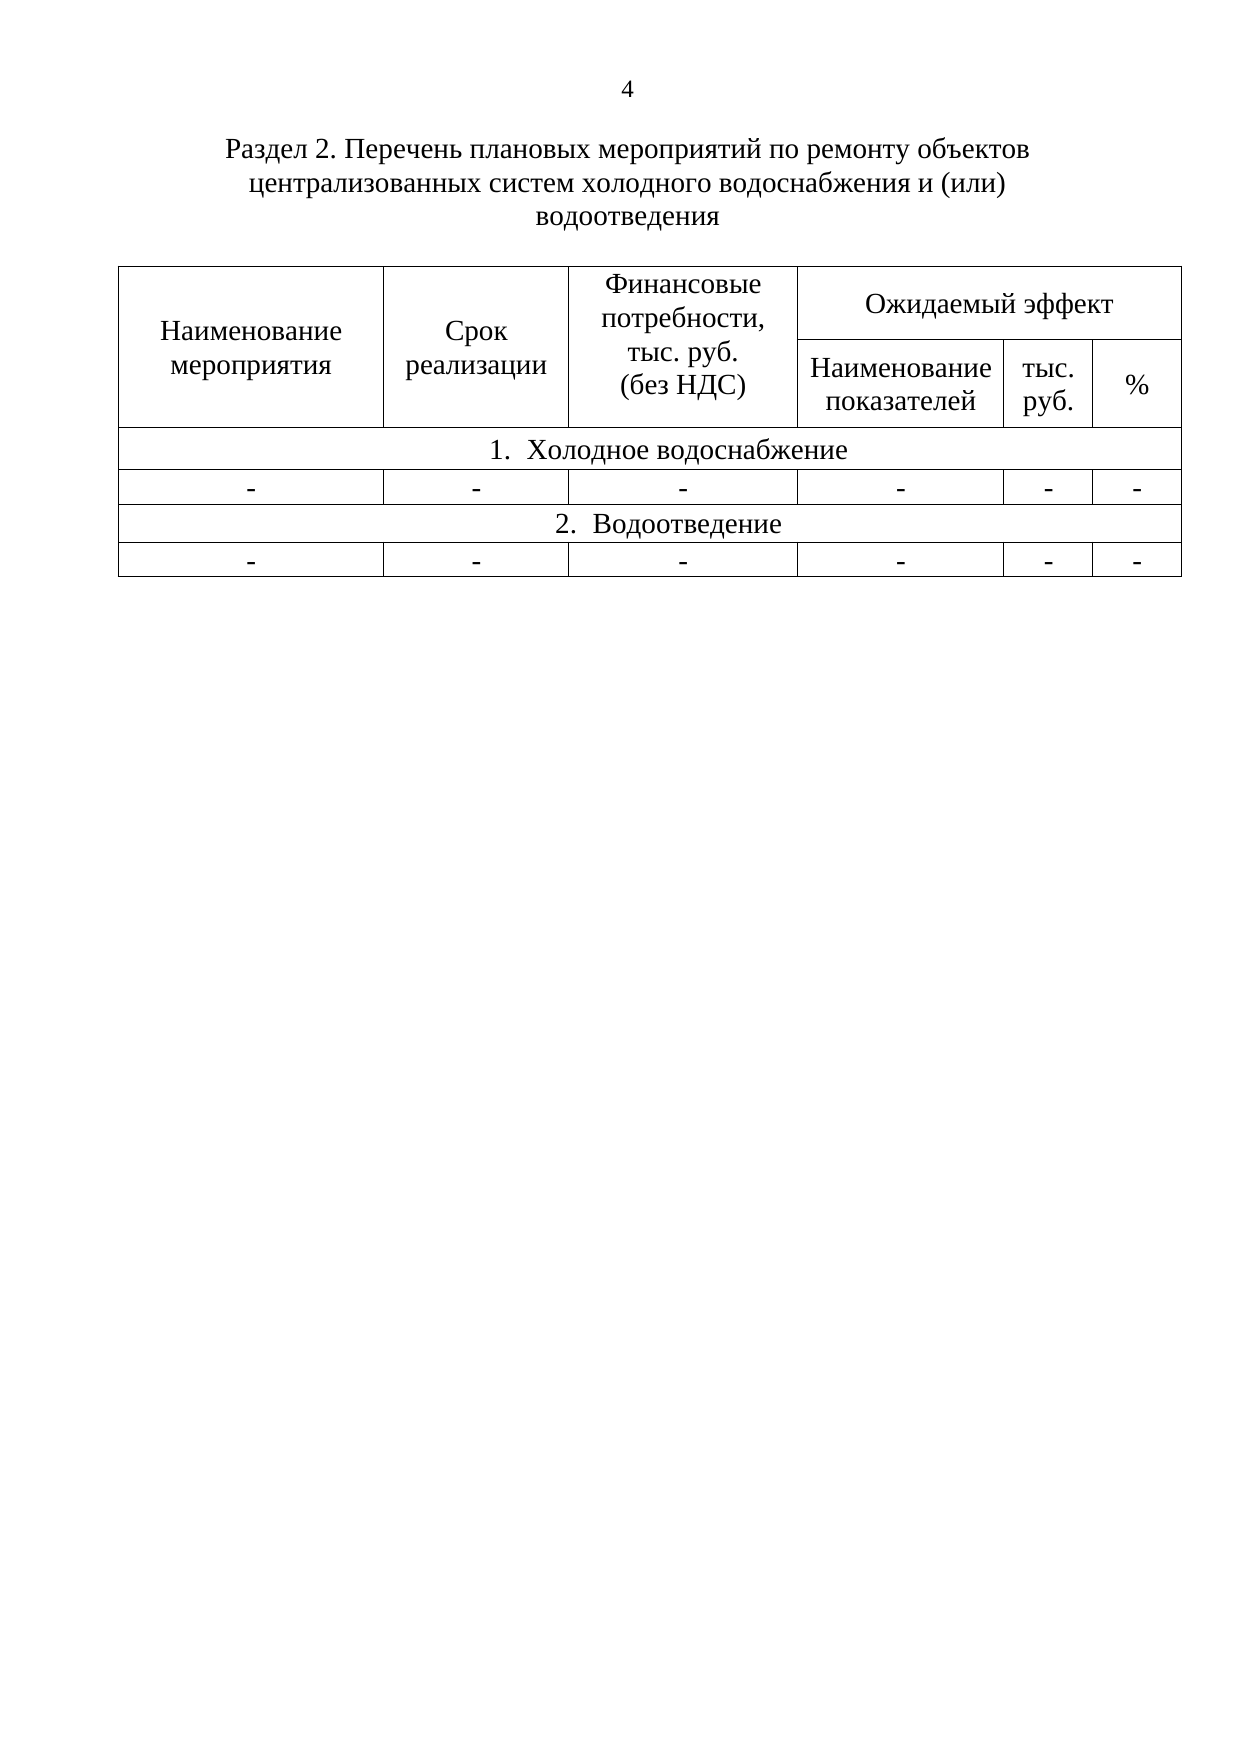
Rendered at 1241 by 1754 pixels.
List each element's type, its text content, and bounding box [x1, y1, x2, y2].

table_cell - [1093, 543, 1181, 576]
table_cell Водоотведение [119, 505, 1181, 542]
table_cell - [384, 470, 568, 504]
table_cell - [569, 470, 797, 504]
table_cell - [1004, 470, 1092, 504]
table_cell - [384, 543, 568, 576]
table_cell - [1004, 543, 1092, 576]
table_cell - [798, 543, 1003, 576]
table_cell - [119, 470, 383, 504]
table_header Ожидаемый эффект [798, 267, 1181, 339]
table_header Срок реализации [384, 267, 568, 427]
table_cell - [798, 470, 1003, 504]
table_cell тыс. руб. [1004, 340, 1092, 427]
table_cell - [569, 543, 797, 576]
text Раздел 2. Перечень плановых мероприятий по ремонту объектов централизованных систем холодного водоснабжения и (или) водоотведения [162, 131, 1092, 232]
table_cell - [1093, 470, 1181, 504]
table_cell - [119, 543, 383, 576]
table_header Наименование мероприятия [119, 267, 383, 427]
table_cell % [1093, 340, 1181, 427]
table_header Финансовые потребности, тыс. руб. (без НДС) [569, 267, 797, 427]
table_cell Холодное водоснабжение [119, 428, 1181, 469]
table_cell Наименование показателей [798, 340, 1003, 427]
